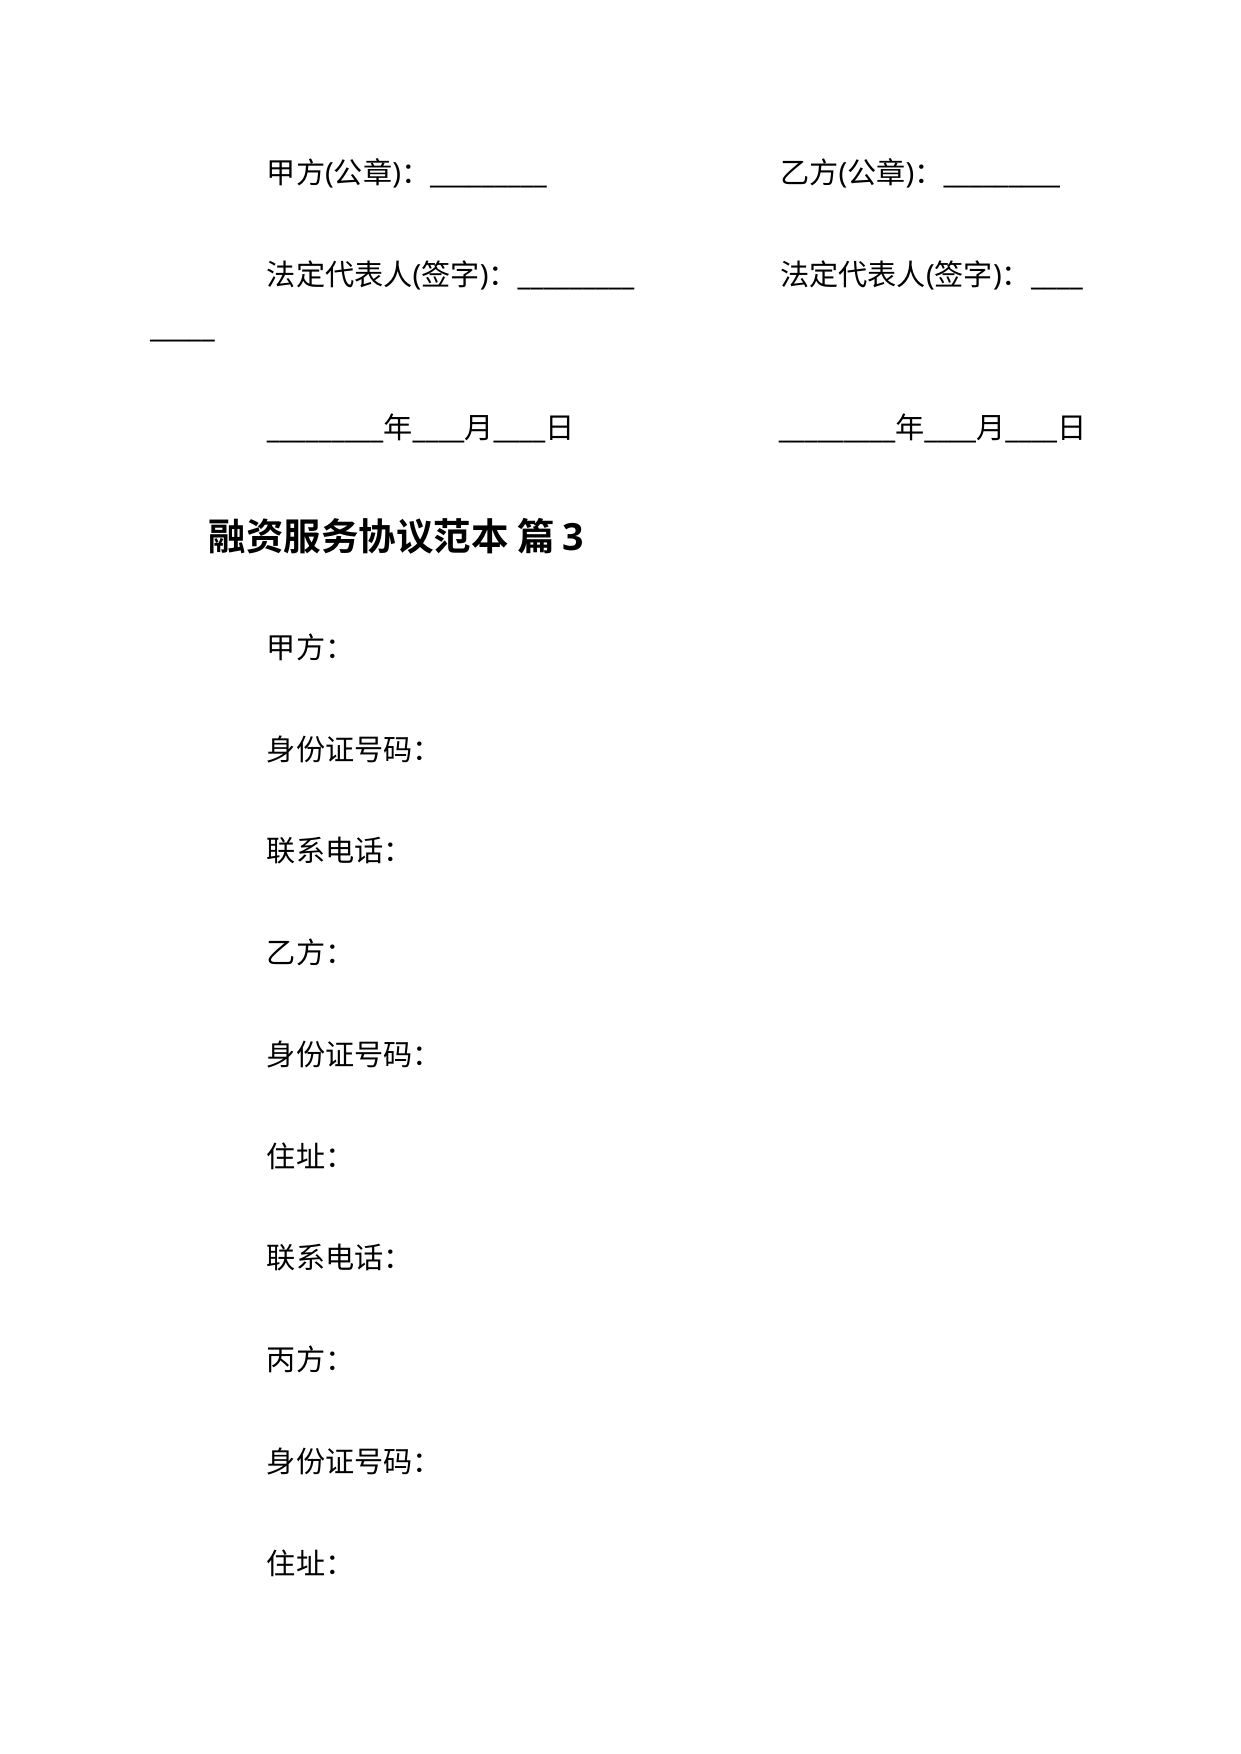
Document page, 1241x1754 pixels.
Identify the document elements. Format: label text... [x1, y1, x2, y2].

text 住址： [150, 1540, 1090, 1582]
text 身份证号码： [150, 726, 1090, 768]
text 身份证号码： [150, 1031, 1090, 1074]
text 联系电话： [150, 1235, 1090, 1277]
text 法定代表人(签字)：_________ 法定代表人(签字)：_________ [150, 252, 1090, 346]
text 甲方： [150, 624, 1090, 667]
text 融资服务协议范本 篇3 [150, 507, 1090, 561]
text 住址： [150, 1133, 1090, 1175]
text 乙方： [150, 929, 1090, 972]
text 丙方： [150, 1337, 1090, 1379]
text _________年____月____日 _________年____月____日 [150, 405, 1090, 447]
text 联系电话： [150, 828, 1090, 870]
text 甲方(公章)：_________ 乙方(公章)：_________ [150, 150, 1090, 192]
text 身份证号码： [150, 1438, 1090, 1481]
